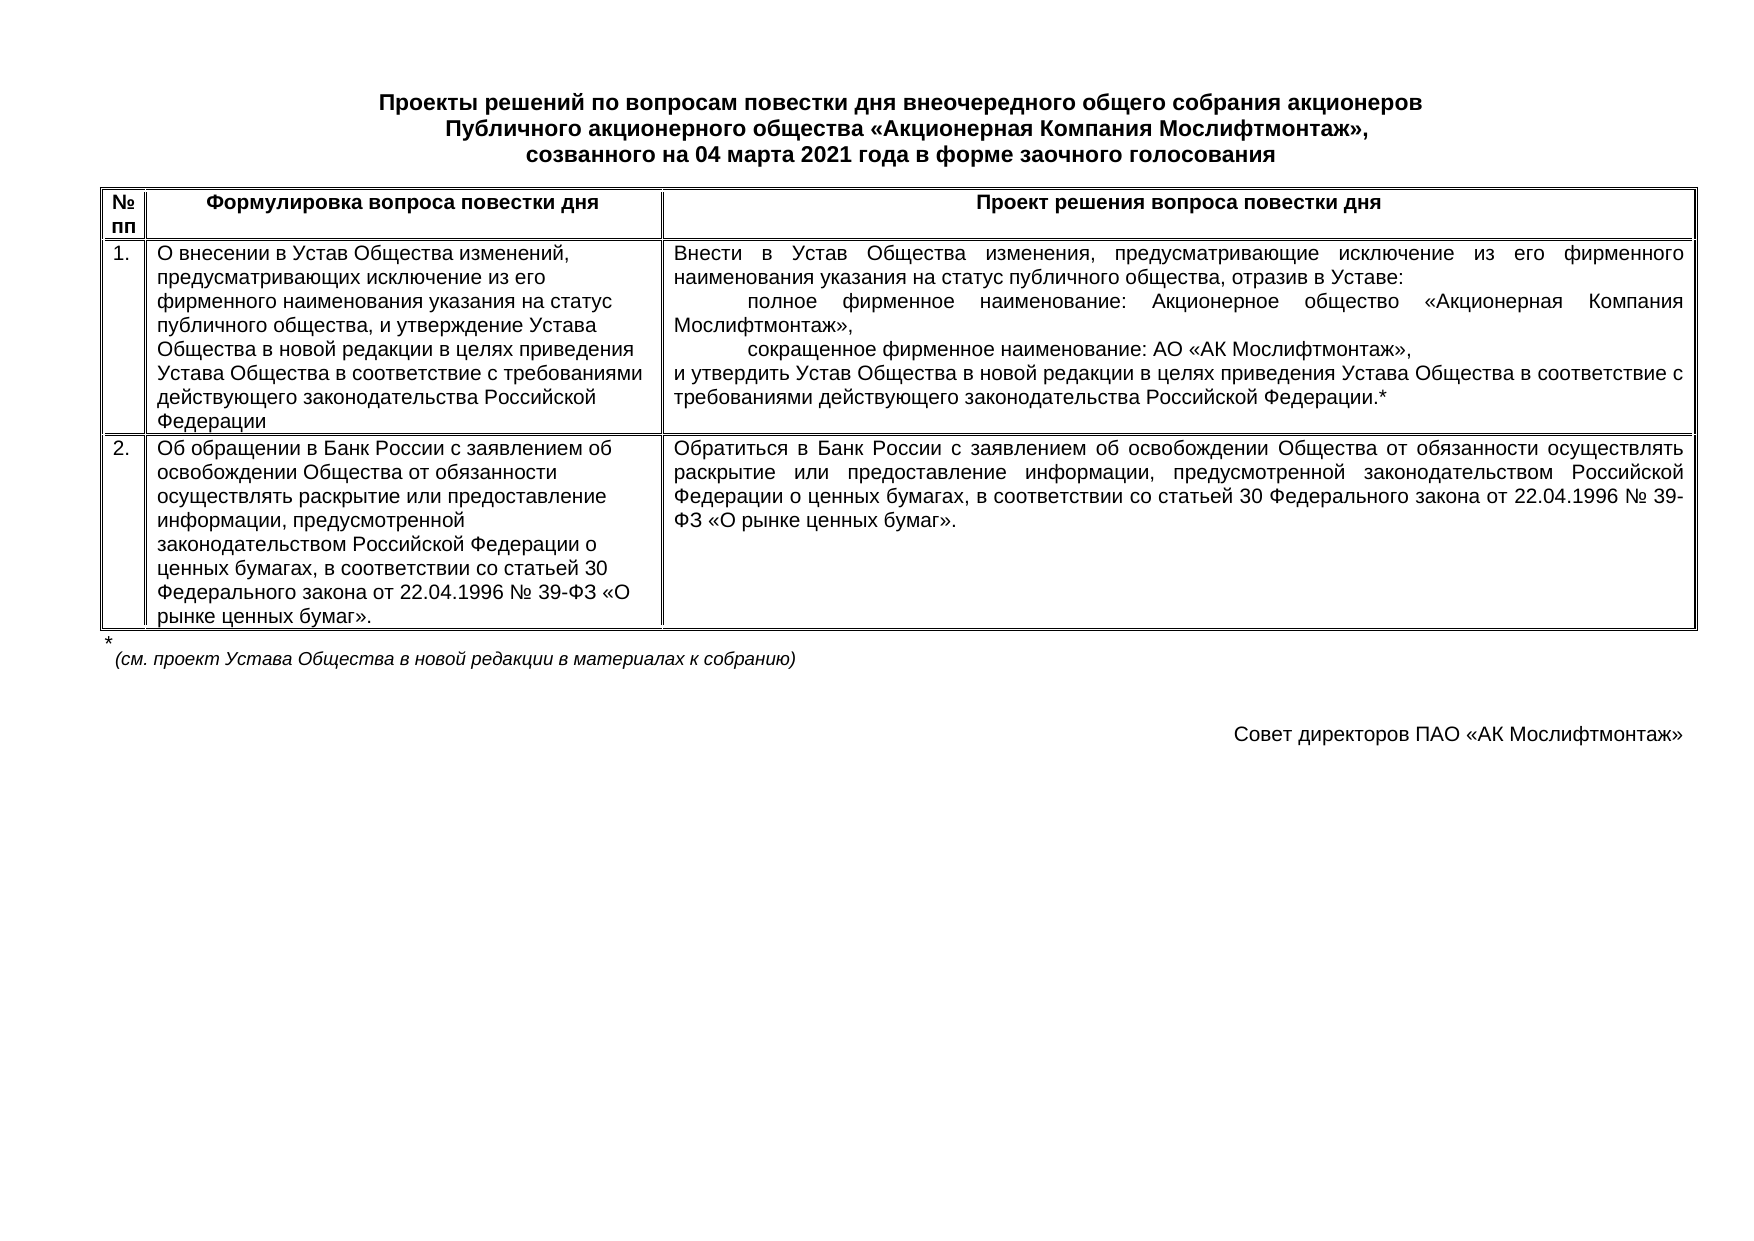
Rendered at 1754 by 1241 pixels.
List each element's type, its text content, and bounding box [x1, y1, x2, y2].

table_header Формулировка вопроса повестки дня [146, 190, 662, 238]
table_cell Обратиться в Банк России с заявлением об освобождении Общества от обязанности осуществлять раскрытие или предоставление информации, предусмотренной законодательством Российской Федерации о ценных бумагах, в соответствии со статьей 30 Федерального закона от 22.04.1996 № 39-ФЗ «О рынке ценных бумаг». [663, 433, 1695, 627]
table_cell [101, 238, 146, 433]
text Совет директоров ПАО «АК Мослифтмонтаж» [118, 722, 1683, 746]
text созванного на 04 марта 2021 года в форме заочного голосования [118, 141, 1683, 168]
table_cell Об обращении в Банк России с заявлением об освобождении Общества от обязанности осуществлять раскрытие или предоставление информации, предусмотренной законодательством Российской Федерации о ценных бумагах, в соответствии со статьей 30 Федерального закона от 22.04.1996 № 39-ФЗ «О рынке ценных бумаг». [146, 436, 662, 627]
text Проекты решений по вопросам повестки дня внеочередного общего собрания акционеров [118, 89, 1683, 115]
table_header Проект решения вопроса повестки дня [663, 190, 1694, 238]
table_cell Внести в Устав Общества изменения, предусматривающие исключение из его фирменного наименования указания на статус публичного общества, отразив в Уставе: полное фирменное наименование: Акционерное общество «Акционерная Компания Мослифтмонтаж», сокращенное фирменное наименование: АО «АК Мослифтмонтаж», и утвердить Устав Общества в новой редакции в целях приведения Устава Общества в соответствие с требованиями действующего законодательства Российской Федерации.* [663, 238, 1696, 433]
table_header № пп [103, 188, 146, 238]
text Публичного акционерного общества «Акционерная Компания Мослифтмонтаж», [118, 115, 1683, 141]
text * (см. проект Устава Общества в новой редакции в материалах к собранию) [103, 631, 1683, 674]
table_cell О внесении в Устав Общества изменений, предусматривающих исключение из его фирменного наименования указания на статус публичного общества, и утверждение Устава Общества в новой редакции в целях приведения Устава Общества в соответствие с требованиями действующего законодательства Российской Федерации [147, 241, 661, 433]
table_cell [103, 433, 146, 627]
